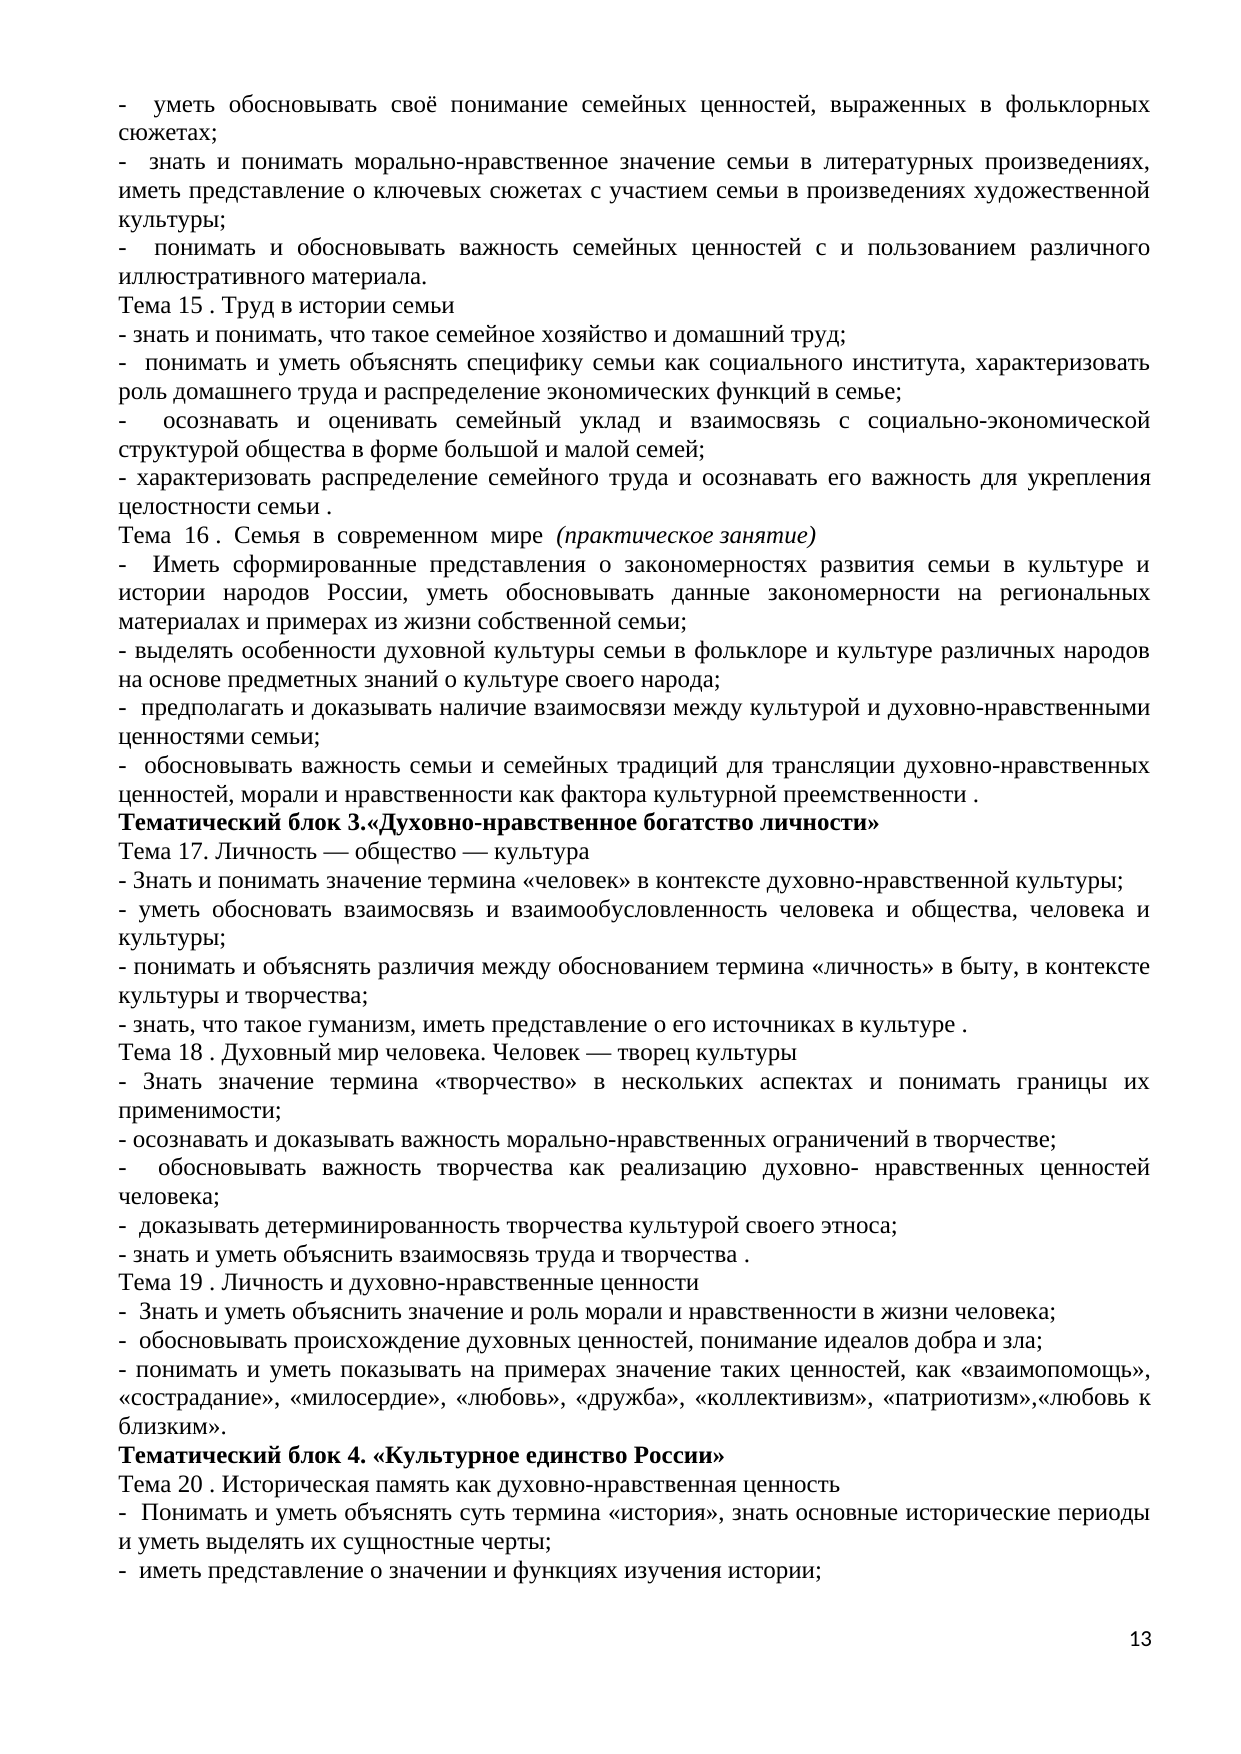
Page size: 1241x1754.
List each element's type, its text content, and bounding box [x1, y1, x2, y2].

text - понимать и объяснять различия между обоснованием термина «личность» в быту, в контексте культуры и творчества; [118, 951, 1152, 1009]
text - доказывать детерминированность творчества культурой своего этноса; [118, 1210, 1152, 1239]
text Тема 15 . Труд в истории семьи [118, 290, 1152, 319]
text - знать, что такое гуманизм, иметь представление о его источниках в культуре . [118, 1009, 1152, 1037]
text Тема 16 . Семья в современном мире (практическое занятие) [118, 520, 1152, 549]
text - понимать и уметь показывать на примерах значение таких ценностей, как «взаимопомощь», «сострадание», «милосердие», «любовь», «дружба», «коллективизм», «патриотизм»,«любовь к близким». [118, 1354, 1152, 1440]
text - знать и уметь объяснить взаимосвязь труда и творчества . [118, 1239, 1152, 1267]
text - Понимать и уметь объяснять суть термина «история», знать основные исторические периоды и уметь выделять их сущностные черты; [118, 1497, 1152, 1555]
text - предполагать и доказывать наличие взаимосвязи между культурой и духовно-нравственными ценностями семьи; [118, 692, 1152, 750]
text - Иметь сформированные представления о закономерностях развития семьи в культуре и истории народов России, уметь обосновывать данные закономерности на региональных материалах и примерах из жизни собственной семьи; [118, 549, 1152, 635]
text - обосновывать происхождение духовных ценностей, понимание идеалов добра и зла; [118, 1325, 1152, 1354]
text - понимать и обосновывать важность семейных ценностей с и пользованием различного иллюстративного материала. [118, 232, 1152, 290]
text Тематический блок 3.«Духовно-нравственное богатство личности» [118, 807, 1152, 836]
text - осознавать и оценивать семейный уклад и взаимосвязь с социально-экономической структурой общества в форме большой и малой семей; [118, 405, 1152, 462]
text - характеризовать распределение семейного труда и осознавать его важность для укрепления целостности семьи . [118, 462, 1152, 520]
text - уметь обосновать взаимосвязь и взаимообусловленность человека и общества, человека и культуры; [118, 894, 1152, 951]
text Тема 19 . Личность и духовно-нравственные ценности [118, 1267, 1152, 1296]
text Тематический блок 4. «Культурное единство России» [118, 1440, 1152, 1469]
text - уметь обосновывать своё понимание семейных ценностей, выраженных в фольклорных сюжетах; [118, 89, 1152, 146]
text - понимать и уметь объяснять специфику семьи как социального института, характеризовать роль домашнего труда и распределение экономических функций в семье; [118, 347, 1152, 405]
text - осознавать и доказывать важность морально-нравственных ограничений в творчестве; [118, 1124, 1152, 1152]
text - Знать значение термина «творчество» в нескольких аспектах и понимать границы их применимости; [118, 1066, 1152, 1124]
text - Знать и понимать значение термина «человек» в контексте духовно-нравственной культуры; [118, 865, 1152, 894]
text - обосновывать важность семьи и семейных традиций для трансляции духовно-нравственных ценностей, морали и нравственности как фактора культурной преемственности . [118, 750, 1152, 807]
text - знать и понимать, что такое семейное хозяйство и домашний труд; [118, 319, 1152, 347]
text Тема 20 . Историческая память как духовно-нравственная ценность [118, 1469, 1152, 1497]
text - знать и понимать морально-нравственное значение семьи в литературных произведениях, иметь представление о ключевых сюжетах с участием семьи в произведениях художественной культуры; [118, 146, 1152, 232]
text - выделять особенности духовной культуры семьи в фольклоре и культуре различных народов на основе предметных знаний о культуре своего народа; [118, 635, 1152, 692]
text Тема 18 . Духовный мир человека. Человек — творец культуры [118, 1037, 1152, 1066]
text - обосновывать важность творчества как реализацию духовно- нравственных ценностей человека; [118, 1152, 1152, 1210]
text Тема 17. Личность — общество — культура [118, 836, 1152, 865]
text - иметь представление о значении и функциях изучения истории; [118, 1555, 1152, 1584]
text - Знать и уметь объяснить значение и роль морали и нравственности в жизни человека; [118, 1296, 1152, 1325]
